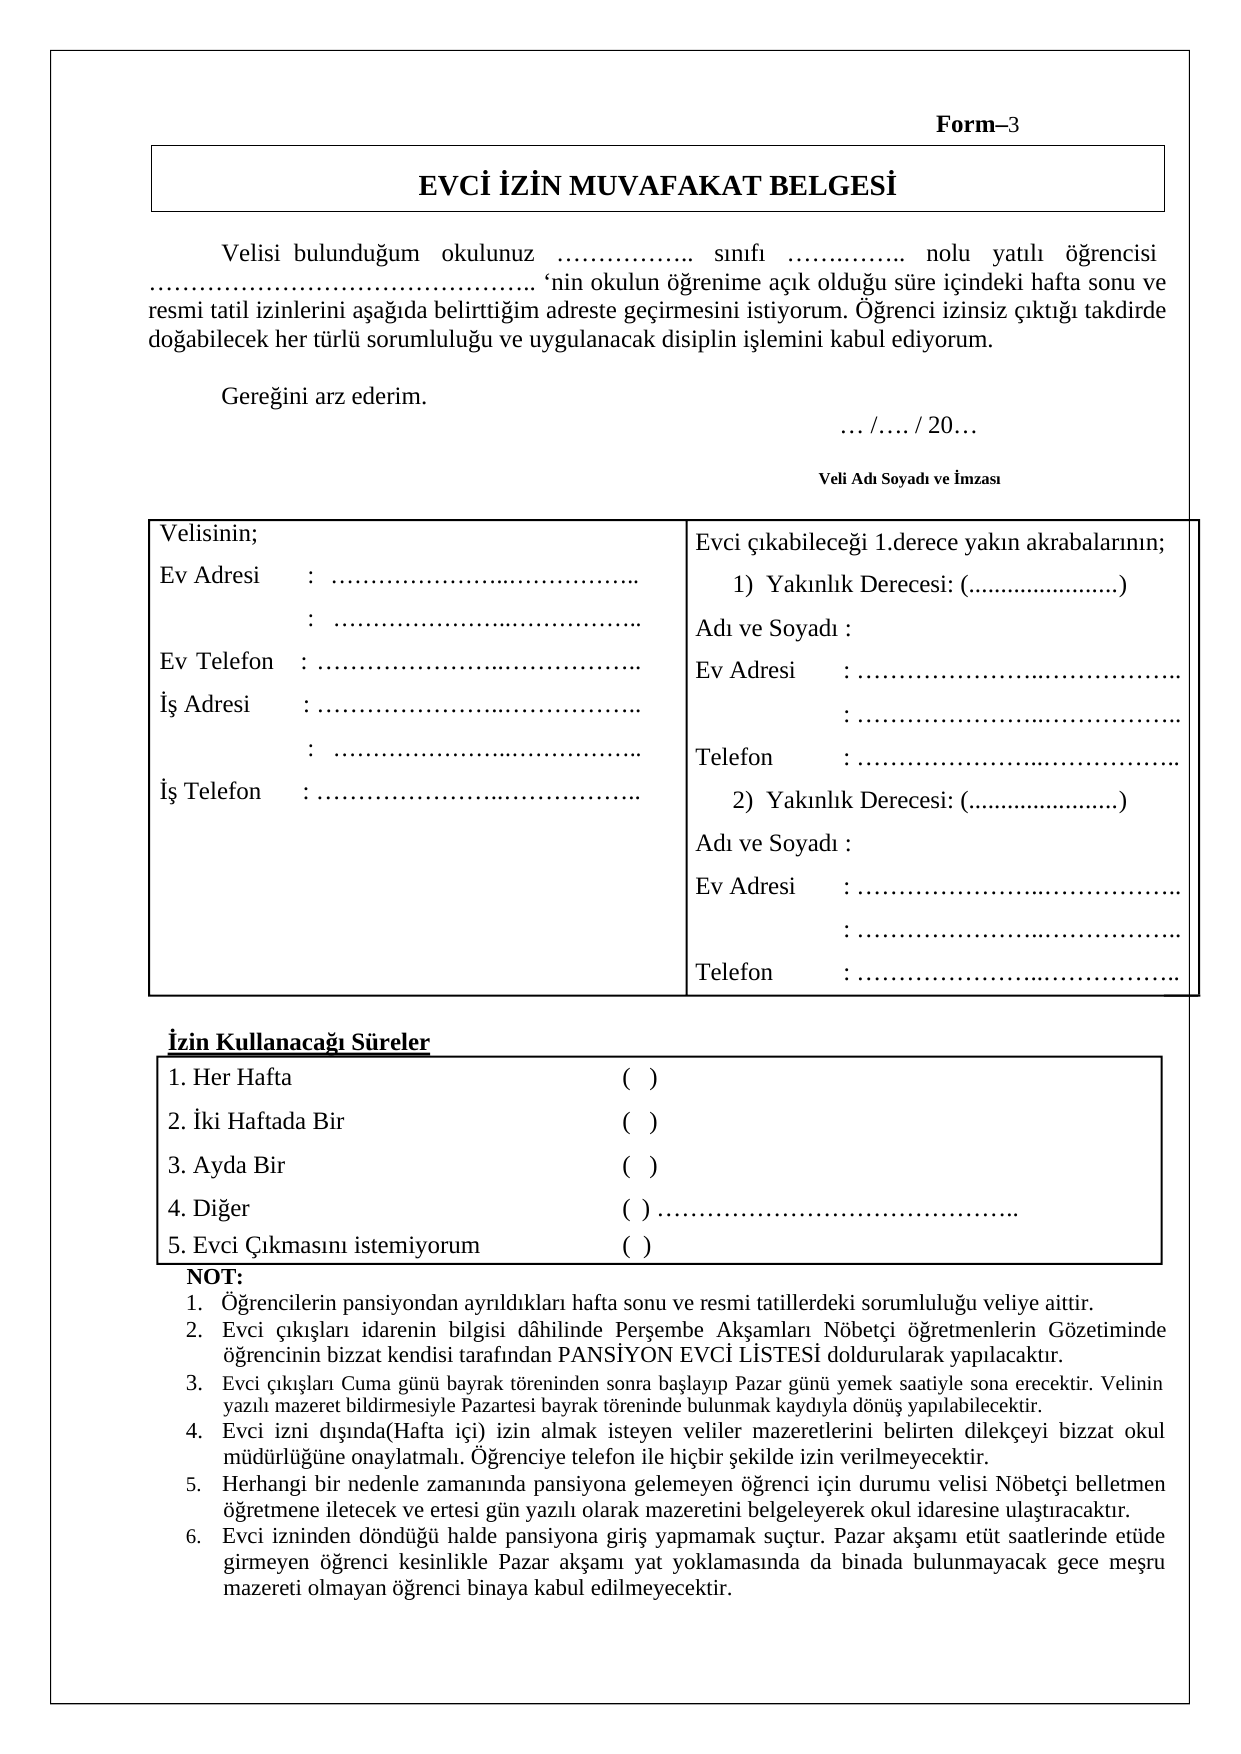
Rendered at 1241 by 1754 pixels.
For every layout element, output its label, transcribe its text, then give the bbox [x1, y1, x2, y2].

text : …………………..…………….. Telefon : …………………..…………….. [695, 914, 1182, 986]
text Velisinin; [159, 518, 641, 546]
text : …………………..…………….. Ev Telefon : …………………..…………….. İş Adresi : …………………..…………….. [159, 603, 641, 718]
subtitle NOT: [186, 1264, 1198, 1290]
text : …………………..…………….. Telefon : …………………..…………….. [695, 699, 1182, 771]
text Ev Adresi : …………………..…………….. [695, 871, 1198, 900]
text Adı ve Soyadı : [695, 828, 1198, 857]
list Yakınlık Derecesi: ( ) [732, 569, 1198, 598]
text Veli Adı Soyadı ve İmzası [756, 469, 1063, 488]
subtitle İzin Kullanacağı Süreler [168, 1027, 1198, 1055]
text Adı ve Soyadı : [695, 613, 1198, 641]
list Yakınlık Derecesi: ( ) [732, 785, 1198, 814]
list Öğrencilerin pansiyondan ayrıldıkları hafta sonu ve resmi tatillerdeki sorumluluğu veliye aittir. [186, 1290, 1198, 1316]
list Herhangi bir nedenle zamanında pansiyona gelemeyen öğrenci için durumu velisi Nöbetçi belletmen öğretmene iletecek ve ertesi gün yazılı olarak mazeretini belgeleyerek okul idaresine ulaştıracaktır. [186, 1470, 1167, 1522]
text Ev Adresi : …………………..…………….. [695, 656, 1198, 684]
text Velisi bulunduğum okulunuz …………….. sınıfı …….…….. nolu yatılı öğrencisi [221, 238, 1198, 266]
list Evci çıkışları idarenin bilgisi dâhilinde Perşembe Akşamları Nöbetçi öğretmenlerin Gözetiminde öğrencinin bizzat kendisi tarafından PANSİYON EVCİ LİSTESİ doldurularak yapılacaktır. [186, 1317, 1167, 1368]
text Evci çıkabileceği 1.derece yakın akrabalarının; [695, 527, 1198, 556]
list Evci çıkışları Cuma günü bayrak töreninden sonra başlayıp Pazar günü yemek saatiyle sona erecektir. Velinin yazılı mazeret bildirmesiyle Pazartesi bayrak töreninde bulunmak kaydıyla dönüş yapılabilecektir. [186, 1371, 1165, 1417]
text : …………………..…………….. İş Telefon : …………………..…………….. [159, 733, 641, 804]
text … /…. / 20… [754, 410, 1063, 439]
text Ev Adresi : …………………..…………….. [159, 560, 641, 589]
list Evci izni dışında(Hafta içi) izin almak isteyen veliler mazeretlerini belirten dilekçeyi bizzat okul müdürlüğüne onaylatmalı. Öğrenciye telefon ile hiçbir şekilde izin verilmeyecektir. [186, 1418, 1167, 1469]
list Evci izninden döndüğü halde pansiyona giriş yapmamak suçtur. Pazar akşamı etüt saatlerinde etüde girmeyen öğrenci kesinlikle Pazar akşamı yat yoklamasında da binada bulunmayacak gece meşru mazereti olmayan öğrenci binaya kabul edilmeyecektir. [186, 1523, 1167, 1600]
text Gereğini arz ederim. [221, 381, 1198, 410]
text ……………………………………….. ‘nin okulun öğrenime açık olduğu süre içindeki hafta sonu ve resmi tatil izinlerini aşağıda belirttiğim adreste geçirmesini istiyorum. Öğrenci izinsiz çıktığı takdirde doğabilecek her türlü sorumluluğu ve uygulanacak disiplin işlemini kabul ediyorum. [148, 268, 1167, 352]
